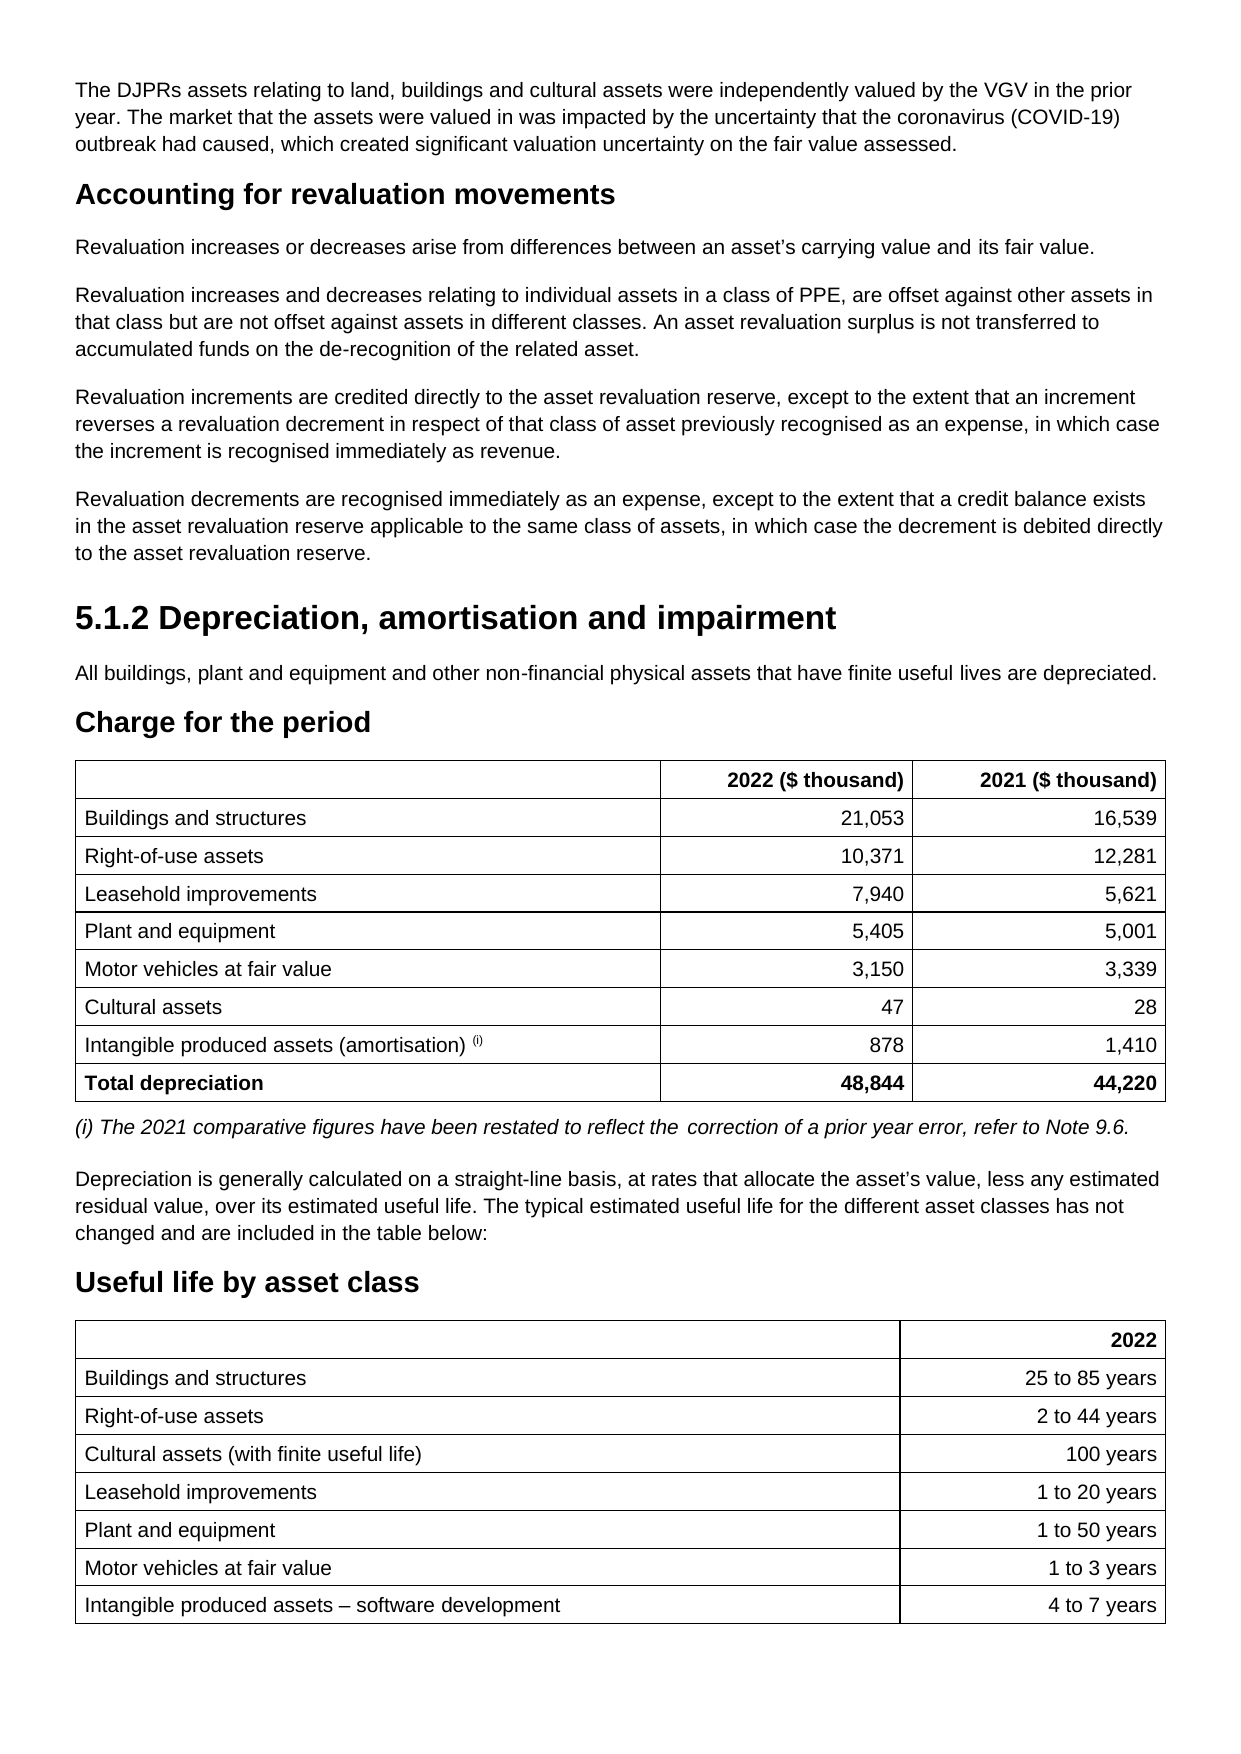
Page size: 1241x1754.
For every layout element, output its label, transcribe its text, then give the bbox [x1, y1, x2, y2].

text Revaluation increases and decreases relating to individual assets in a class of PPE, are offset against other assets in that class but are not offset against assets in different classes. An asset revaluation surplus is not transferred to accumulated funds on the de-recognition of the related asset. [75, 279, 1165, 361]
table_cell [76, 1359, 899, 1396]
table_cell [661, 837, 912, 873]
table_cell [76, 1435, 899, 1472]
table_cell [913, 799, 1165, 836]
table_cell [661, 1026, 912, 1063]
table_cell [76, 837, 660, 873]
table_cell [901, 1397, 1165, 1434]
text (i) The 2021 comparative figures have been restated to reflect the correction of a prior year error, refer to Note 9.6. [75, 1114, 1165, 1138]
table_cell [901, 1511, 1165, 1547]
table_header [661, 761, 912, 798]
text Revaluation decrements are recognised immediately as an expense, except to the extent that a credit balance exists in the asset revaluation reserve applicable to the same class of assets, in which case the decrement is debited directly to the asset revaluation reserve. [75, 483, 1165, 565]
text All buildings, plant and equipment and other non‑financial physical assets that have finite useful lives are depreciated. [75, 657, 1165, 684]
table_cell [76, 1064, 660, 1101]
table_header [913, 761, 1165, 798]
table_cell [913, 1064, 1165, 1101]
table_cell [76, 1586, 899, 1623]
subtitle Charge for the period [75, 705, 1165, 739]
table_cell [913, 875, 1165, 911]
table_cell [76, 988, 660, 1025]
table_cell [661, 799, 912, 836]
text Depreciation is generally calculated on a straight-line basis, at rates that allocate the asset’s value, less any estimated residual value, over its estimated useful life. The typical estimated useful life for the different asset classes has not changed and are included in the table below: [75, 1163, 1165, 1245]
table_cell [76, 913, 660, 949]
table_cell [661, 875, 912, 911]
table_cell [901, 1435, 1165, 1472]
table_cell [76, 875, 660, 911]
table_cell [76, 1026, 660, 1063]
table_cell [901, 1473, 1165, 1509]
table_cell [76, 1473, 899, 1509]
text The DJPRs assets relating to land, buildings and cultural assets were independently valued by the VGV in the prior year. The market that the assets were valued in was impacted by the uncertainty that the coronavirus (COVID-19) outbreak had caused, which created significant valuation uncertainty on the fair value assessed. [75, 75, 1165, 156]
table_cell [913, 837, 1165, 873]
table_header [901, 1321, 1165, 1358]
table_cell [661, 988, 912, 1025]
text Revaluation increments are credited directly to the asset revaluation reserve, except to the extent that an increment reverses a revaluation decrement in respect of that class of asset previously recognised as an expense, in which case the increment is recognised immediately as revenue. [75, 381, 1165, 463]
subtitle 5.1.2 Depreciation, amortisation and impairment [75, 598, 1165, 637]
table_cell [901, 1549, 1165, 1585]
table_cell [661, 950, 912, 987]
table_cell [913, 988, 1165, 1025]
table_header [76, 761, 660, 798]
subtitle Useful life by asset class [75, 1266, 1165, 1299]
subtitle Accounting for revaluation movements [75, 177, 1165, 211]
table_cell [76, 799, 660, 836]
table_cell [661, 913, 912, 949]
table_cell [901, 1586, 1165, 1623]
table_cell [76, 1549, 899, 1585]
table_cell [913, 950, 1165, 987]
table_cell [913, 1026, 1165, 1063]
text Revaluation increases or decreases arise from differences between an asset’s carrying value and its fair value. [75, 231, 1165, 258]
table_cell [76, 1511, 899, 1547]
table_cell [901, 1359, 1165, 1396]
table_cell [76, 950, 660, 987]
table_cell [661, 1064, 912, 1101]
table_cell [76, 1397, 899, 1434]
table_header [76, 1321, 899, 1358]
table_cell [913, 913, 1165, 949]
